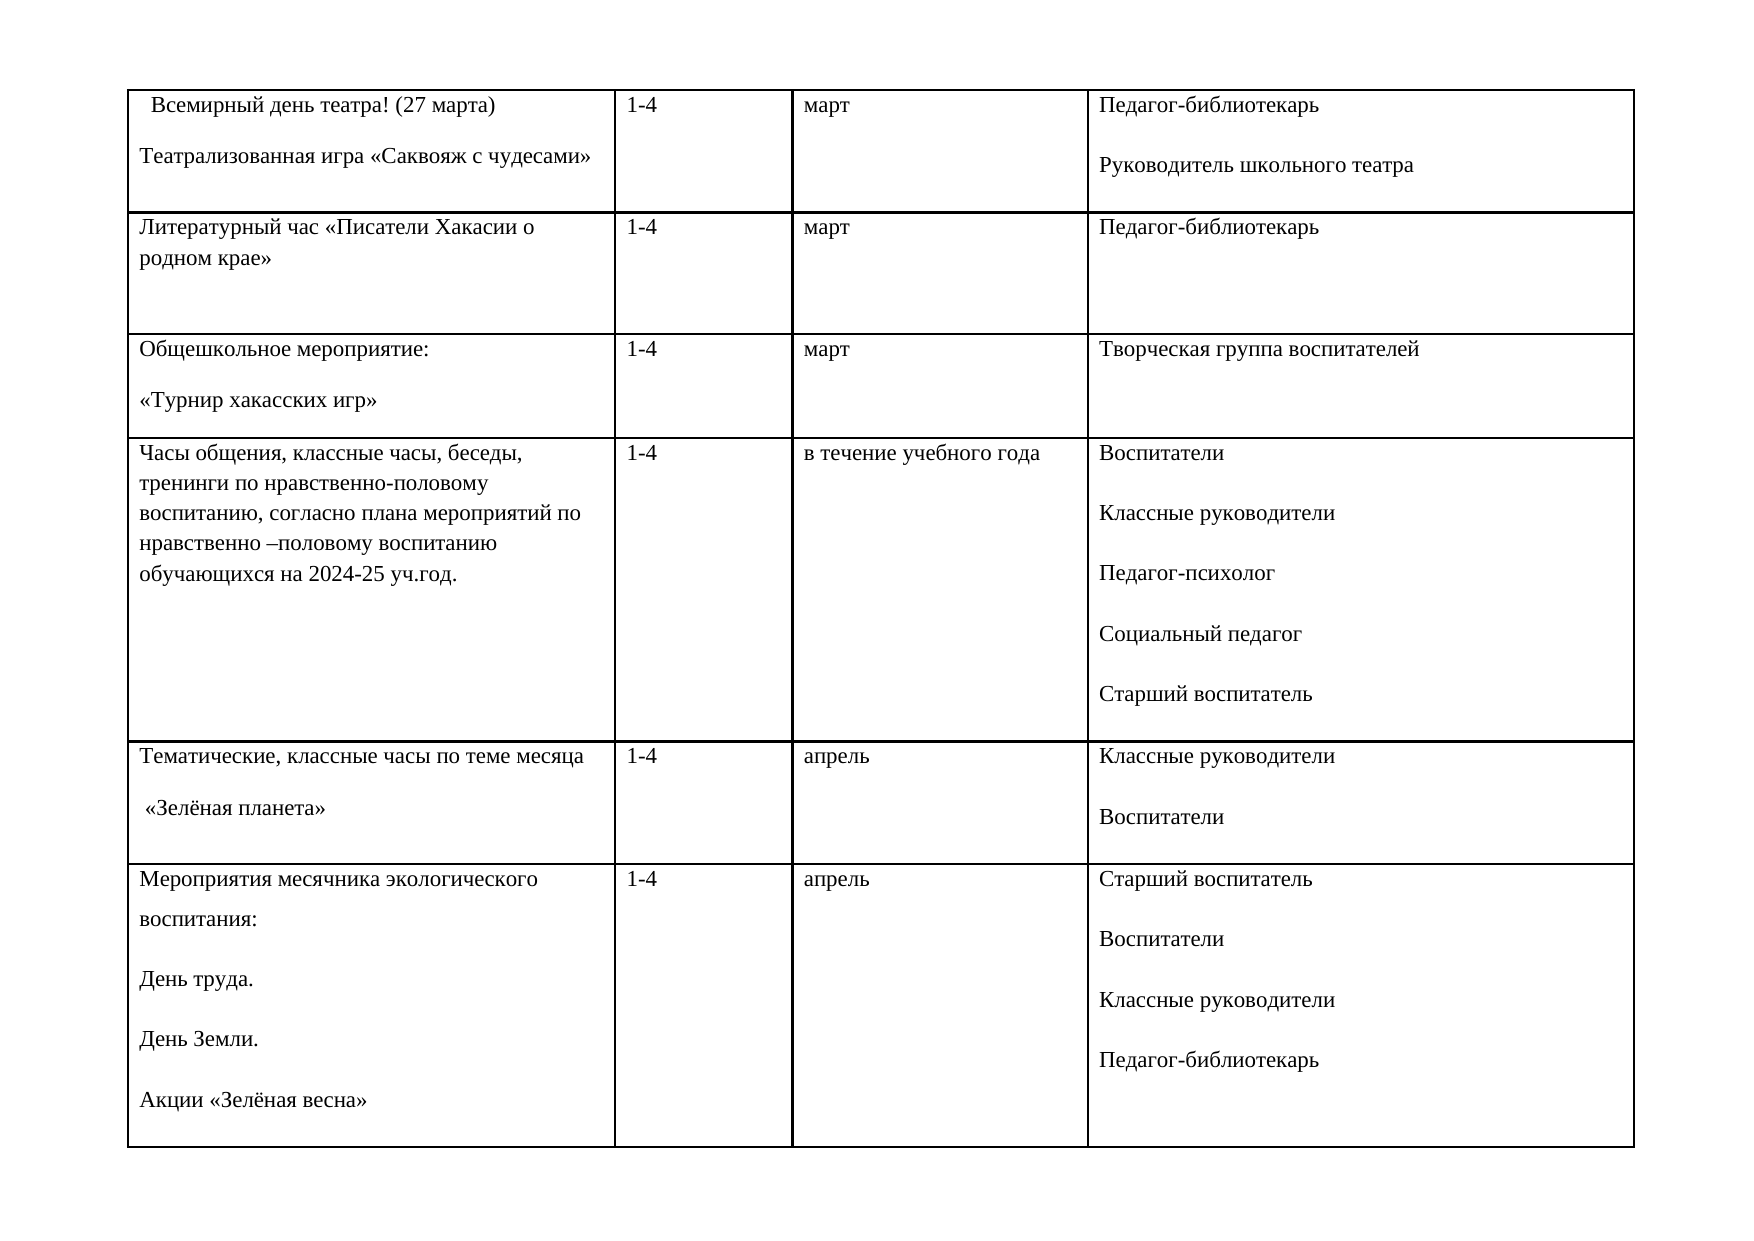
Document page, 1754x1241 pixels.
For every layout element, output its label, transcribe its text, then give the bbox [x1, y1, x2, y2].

table_cell Воспитатели Классные руководители Педагог-психолог Социальный педагог Старший воспитатель [1089, 439, 1633, 740]
table_cell Педагог-библиотекарь Руководитель школьного театра [1089, 91, 1633, 211]
table_cell Тематические, классные часы по теме месяца «Зелёная планета» [129, 743, 614, 863]
table_cell Часы общения, классные часы, беседы, тренинги по нравственно-половому воспитанию, согласно плана мероприятий по нравственно –половому воспитанию обучающихся на 2024-25 уч.год. [129, 439, 614, 740]
table_cell март [794, 214, 1087, 333]
table_cell Педагог-библиотекарь [1089, 214, 1633, 333]
table_cell Литературный час «Писатели Хакасии о родном крае» [129, 214, 614, 333]
table_cell 1-4 [616, 91, 791, 211]
table_cell март [794, 335, 1087, 437]
table_cell Классные руководители Воспитатели [1089, 743, 1633, 863]
table_cell 1-4 [616, 439, 791, 740]
table_cell апрель [794, 865, 1087, 1146]
table_cell 1-4 [616, 743, 791, 863]
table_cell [129, 865, 614, 1146]
table_cell 1-4 [616, 335, 791, 437]
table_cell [1089, 865, 1633, 1146]
table_cell 1-4 [616, 865, 791, 1146]
table_cell Творческая группа воспитателей [1089, 335, 1633, 437]
table_cell в течение учебного года [794, 439, 1087, 740]
table_cell 1-4 [616, 214, 791, 333]
table_cell Общешкольное мероприятие: «Турнир хакасских игр» [129, 335, 614, 437]
table_cell Всемирный день театра! (27 марта) Театрализованная игра «Саквояж с чудесами» [129, 91, 614, 211]
table_cell апрель [794, 743, 1087, 863]
table_cell март [794, 91, 1087, 211]
